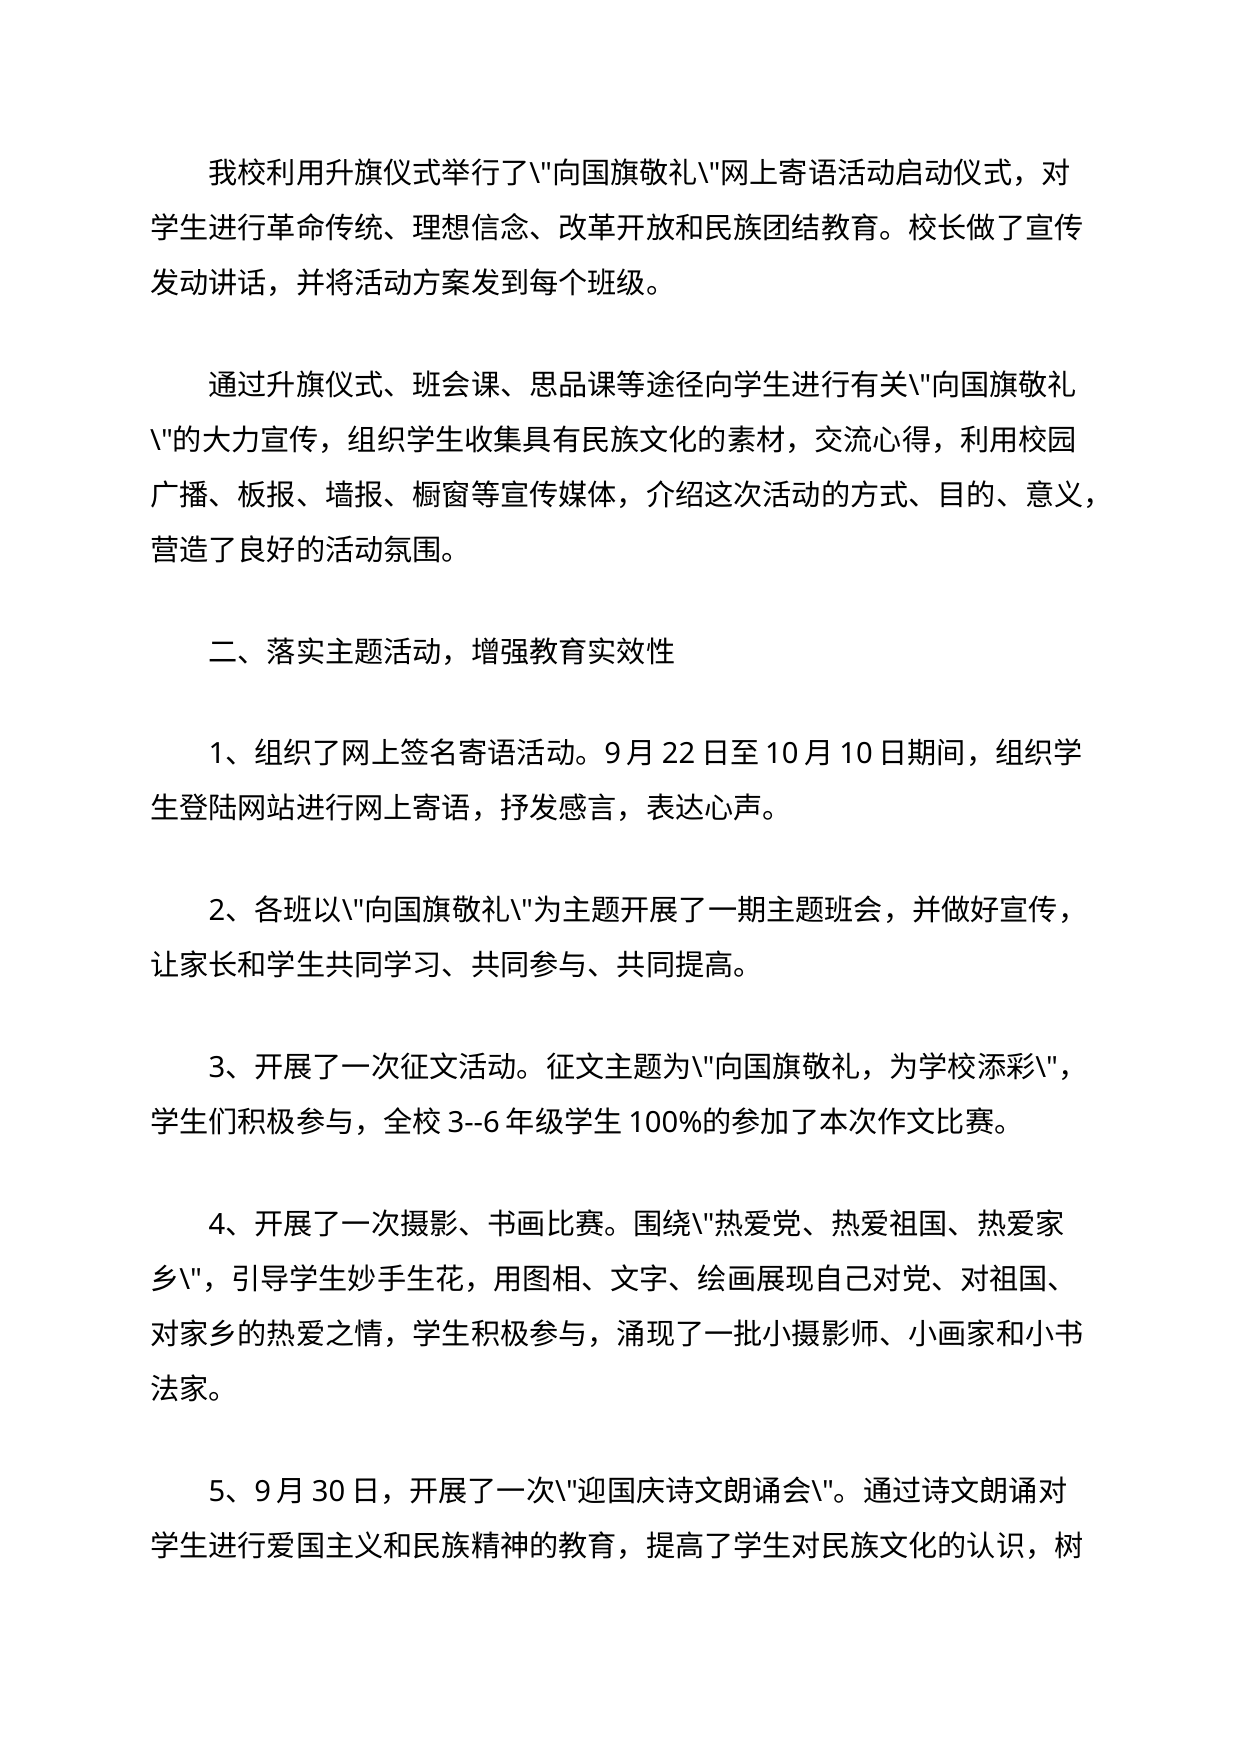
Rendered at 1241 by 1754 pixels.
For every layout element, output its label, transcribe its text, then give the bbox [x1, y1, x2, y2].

text 二、落实主题活动，增强教育实效性 [150, 628, 1090, 671]
text 我校利用升旗仪式举行了\"向国旗敬礼\"网上寄语活动启动仪式，对学生进行革命传统、理想信念、改革开放和民族团结教育。校长做了宣传发动讲话，并将活动方案发到每个班级。 [150, 150, 1090, 302]
text 3、开展了一次征文活动。征文主题为\"向国旗敬礼，为学校添彩\"，学生们积极参与，全校3--6年级学生100%的参加了本次作文比赛。 [150, 1044, 1090, 1141]
text 1、组织了网上签名寄语活动。9月22日至10月10日期间，组织学生登陆网站进行网上寄语，抒发感言，表达心声。 [150, 730, 1090, 827]
text 2、各班以\"向国旗敬礼\"为主题开展了一期主题班会，并做好宣传，让家长和学生共同学习、共同参与、共同提高。 [150, 887, 1090, 984]
text 通过升旗仪式、班会课、思品课等途径向学生进行有关\"向国旗敬礼\"的大力宣传，组织学生收集具有民族文化的素材，交流心得，利用校园广播、板报、墙报、橱窗等宣传媒体，介绍这次活动的方式、目的、意义，营造了良好的活动氛围。 [150, 362, 1090, 569]
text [150, 1467, 1090, 1564]
text 4、开展了一次摄影、书画比赛。围绕\"热爱党、热爱祖国、热爱家乡\"，引导学生妙手生花，用图相、文字、绘画展现自己对党、对祖国、对家乡的热爱之情，学生积极参与，涌现了一批小摄影师、小画家和小书法家。 [150, 1201, 1090, 1408]
